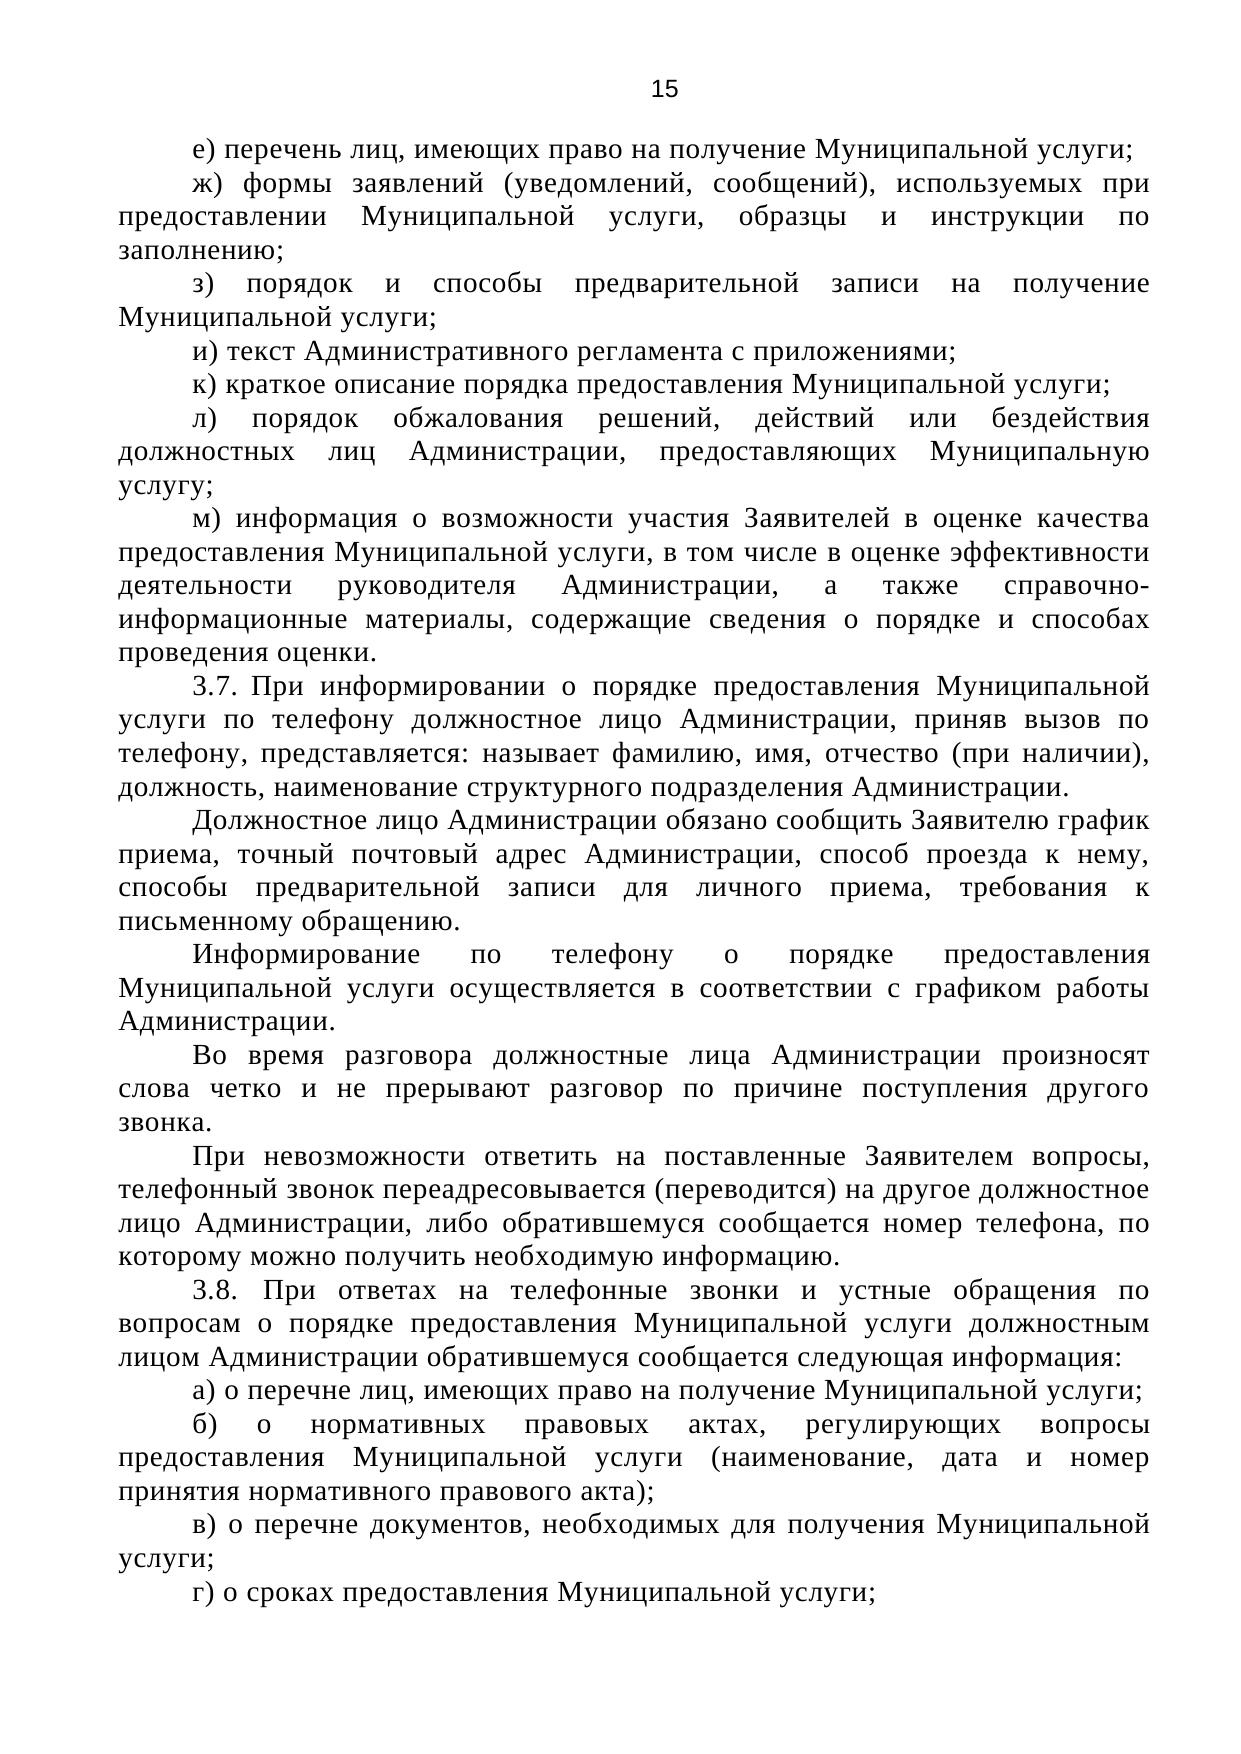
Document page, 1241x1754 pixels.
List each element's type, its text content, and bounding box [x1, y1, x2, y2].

text ж) формы заявлений (уведомлений, сообщений), используемых при предоставлении Муниципальной услуги, образцы и инструкции по заполнению; [118, 165, 1152, 266]
text а) о перечне лиц, имеющих право на получение Муниципальной услуги; [118, 1372, 1152, 1406]
text г) о сроках предоставления Муниципальной услуги; [118, 1574, 1152, 1607]
text Во время разговора должностные лица Администрации произносят слова четко и не прерывают разговор по причине поступления другого звонка. [118, 1037, 1152, 1138]
text к) краткое описание порядка предоставления Муниципальной услуги; [118, 366, 1152, 400]
text е) перечень лиц, имеющих право на получение Муниципальной услуги; [118, 131, 1152, 165]
text и) текст Административного регламента с приложениями; [118, 333, 1152, 366]
list При информировании о порядке предоставления Муниципальной услуги по телефону должностное лицо Администрации, приняв вызов по телефону, представляется: называет фамилию, имя, отчество (при наличии), должность, наименование структурного подразделения Администрации. [118, 668, 1152, 802]
text б) о нормативных правовых актах, регулирующих вопросы предоставления Муниципальной услуги (наименование, дата и номер принятия нормативного правового акта); [118, 1406, 1152, 1507]
text з) порядок и способы предварительной записи на получение Муниципальной услуги; [118, 266, 1152, 333]
text Информирование по телефону о порядке предоставления Муниципальной услуги осуществляется в соответствии с графиком работы Администрации. [118, 936, 1152, 1037]
text м) информация о возможности участия Заявителей в оценке качества предоставления Муниципальной услуги, в том числе в оценке эффективности деятельности руководителя Администрации, а также справочно-информационные материалы, содержащие сведения о порядке и способах проведения оценки. [118, 500, 1152, 668]
text При невозможности ответить на поставленные Заявителем вопросы, телефонный звонок переадресовывается (переводится) на другое должностное лицо Администрации, либо обратившемуся сообщается номер телефона, по которому можно получить необходимую информацию. [118, 1138, 1152, 1272]
text Должностное лицо Администрации обязано сообщить Заявителю график приема, точный почтовый адрес Администрации, способ проезда к нему, способы предварительной записи для личного приема, требования к письменному обращению. [118, 802, 1152, 936]
text в) о перечне документов, необходимых для получения Муниципальной услуги; [118, 1507, 1152, 1574]
text л) порядок обжалования решений, действий или бездействия должностных лиц Администрации, предоставляющих Муниципальную услугу; [118, 400, 1152, 500]
list При ответах на телефонные звонки и устные обращения по вопросам о порядке предоставления Муниципальной услуги должностным лицом Администрации обратившемуся сообщается следующая информация: [118, 1272, 1152, 1372]
